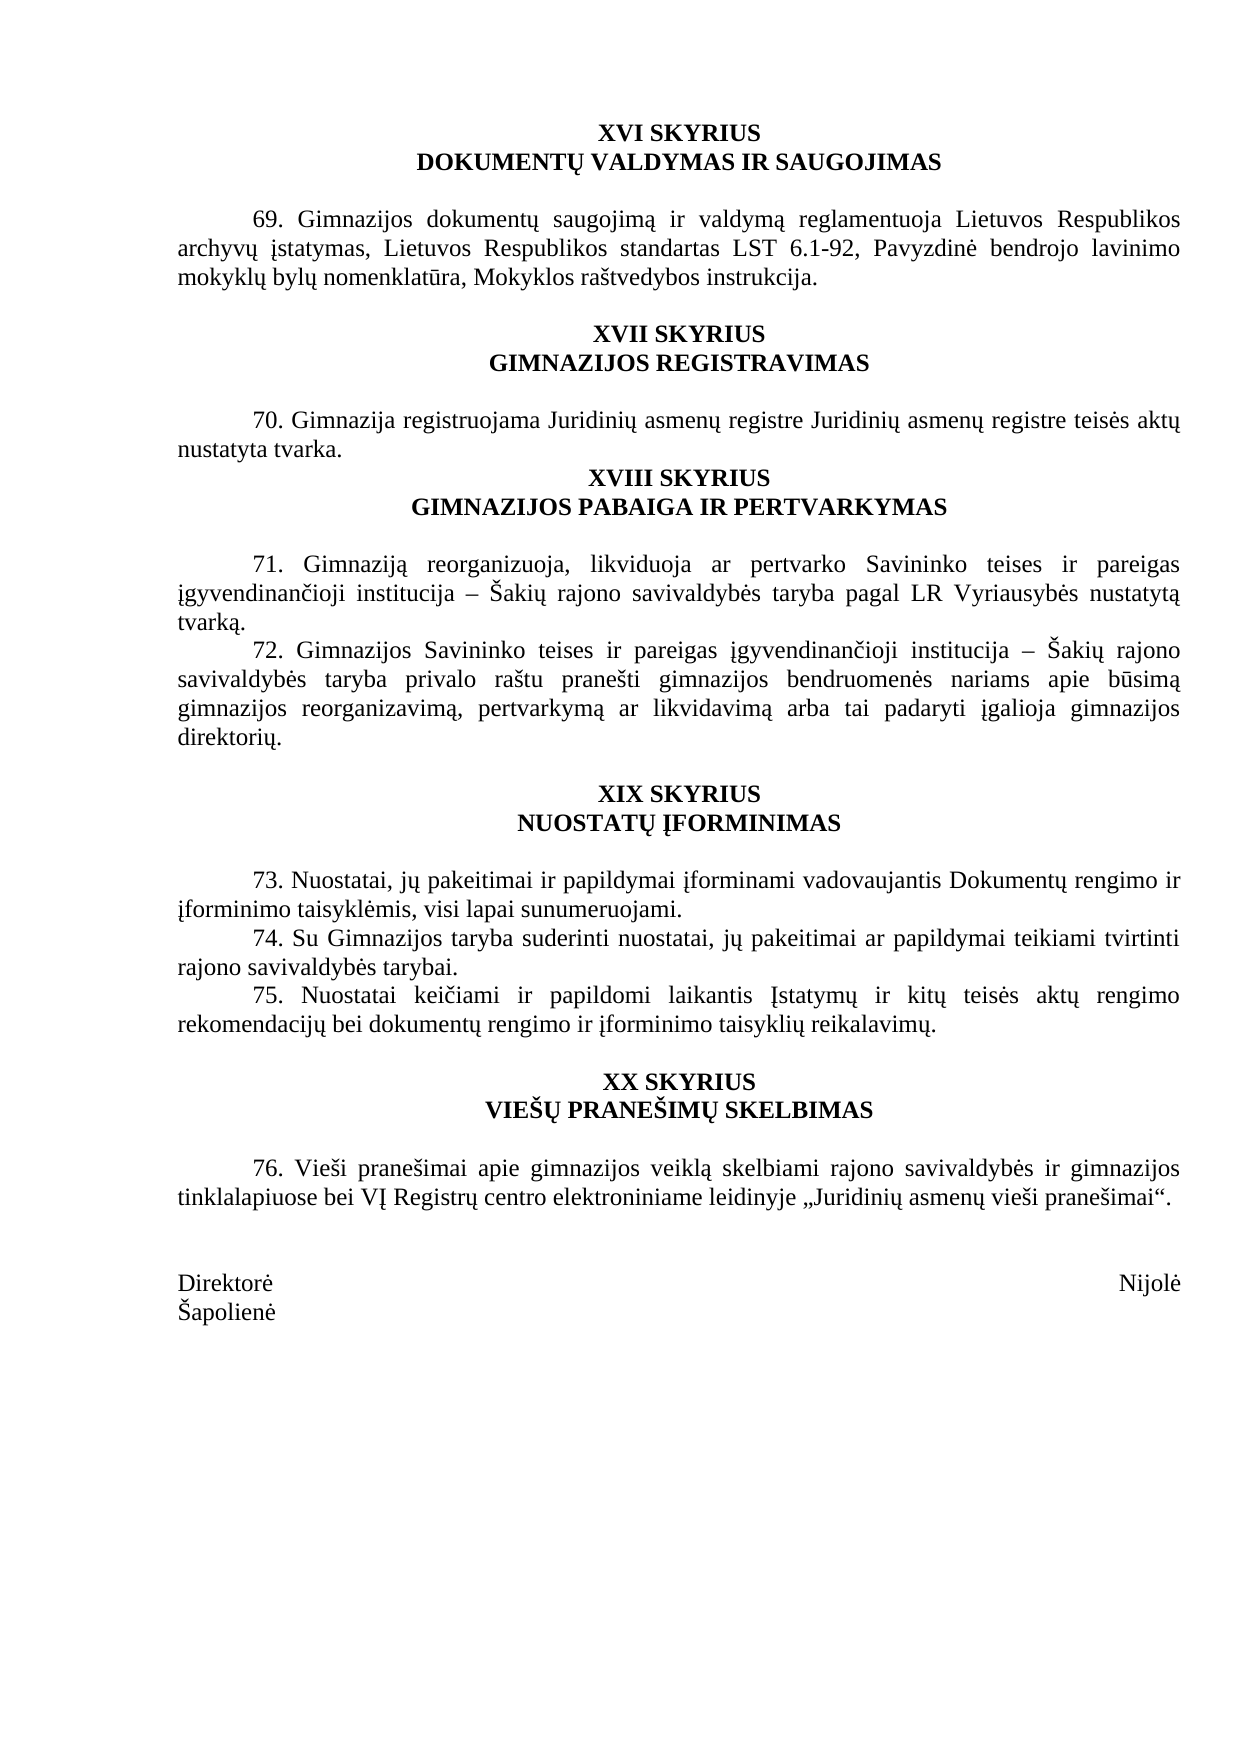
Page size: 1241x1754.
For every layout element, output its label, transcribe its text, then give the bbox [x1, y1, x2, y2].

subtitle DOKUMENTŲ VALDYMAS IR SAUGOJIMAS [177, 147, 1181, 176]
subtitle NUOSTATŲ ĮFORMINIMAS [177, 808, 1181, 837]
text 69. Gimnazijos dokumentų saugojimą ir valdymą reglamentuoja Lietuvos Respublikos archyvų įstatymas, Lietuvos Respublikos standartas LST 6.1-92, Pavyzdinė bendrojo lavinimo mokyklų bylų nomenklatūra, Mokyklos raštvedybos instrukcija. [177, 204, 1181, 291]
subtitle XVIII SKYRIUS [177, 463, 1181, 492]
subtitle XVI SKYRIUS [177, 118, 1181, 147]
subtitle VIEŠŲ PRANEŠIMŲ SKELBIMAS [177, 1096, 1181, 1124]
text Direktorė Nijolė Šapolienė [177, 1268, 1181, 1326]
subtitle GIMNAZIJOS REGISTRAVIMAS [177, 348, 1181, 377]
subtitle XX SKYRIUS [177, 1067, 1181, 1096]
text 71. Gimnaziją reorganizuoja, likviduoja ar pertvarko Savininko teises ir pareigas įgyvendinančioji institucija – Šakių rajono savivaldybės taryba pagal LR Vyriausybės nustatytą tvarką. [177, 549, 1181, 636]
text 72. Gimnazijos Savininko teises ir pareigas įgyvendinančioji institucija – Šakių rajono savivaldybės taryba privalo raštu pranešti gimnazijos bendruomenės nariams apie būsimą gimnazijos reorganizavimą, pertvarkymą ar likvidavimą arba tai padaryti įgalioja gimnazijos direktorių. [177, 636, 1181, 751]
subtitle GIMNAZIJOS PABAIGA IR PERTVARKYMAS [177, 492, 1181, 521]
subtitle XIX SKYRIUS [177, 779, 1181, 808]
text 76. Vieši pranešimai apie gimnazijos veiklą skelbiami rajono savivaldybės ir gimnazijos tinklalapiuose bei VĮ Registrų centro elektroniniame leidinyje „Juridinių asmenų vieši pranešimai“. [177, 1153, 1181, 1211]
text 74. Su Gimnazijos taryba suderinti nuostatai, jų pakeitimai ar papildymai teikiami tvirtinti rajono savivaldybės tarybai. [177, 923, 1181, 981]
text 73. Nuostatai, jų pakeitimai ir papildymai įforminami vadovaujantis Dokumentų rengimo ir įforminimo taisyklėmis, visi lapai sunumeruojami. [177, 866, 1181, 923]
text 75. Nuostatai keičiami ir papildomi laikantis Įstatymų ir kitų teisės aktų rengimo rekomendacijų bei dokumentų rengimo ir įforminimo taisyklių reikalavimų. [177, 981, 1181, 1038]
text 70. Gimnazija registruojama Juridinių asmenų registre Juridinių asmenų registre teisės aktų nustatyta tvarka. [177, 406, 1181, 463]
subtitle XVII SKYRIUS [177, 319, 1181, 348]
